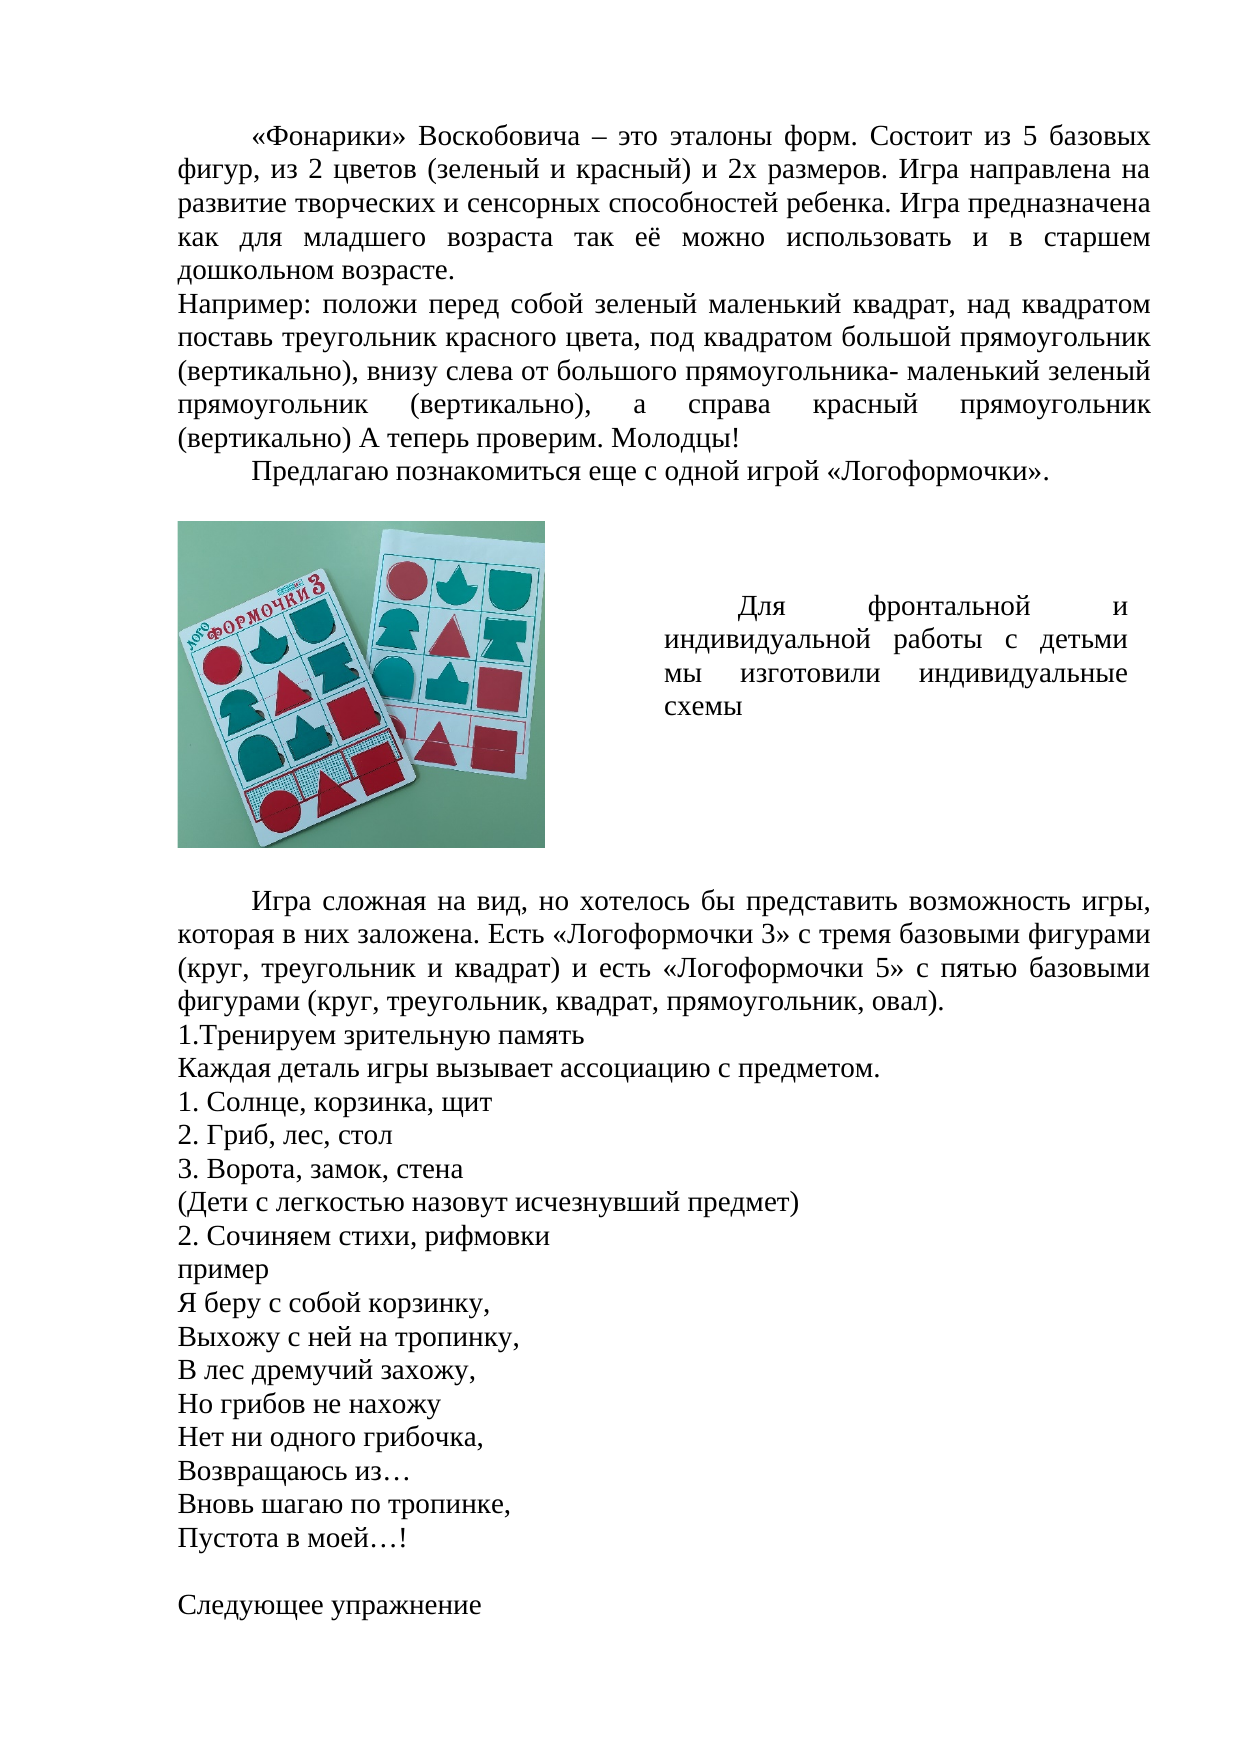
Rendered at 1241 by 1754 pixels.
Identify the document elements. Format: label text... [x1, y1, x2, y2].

text 1.Тренируем зрительную память [177, 1017, 1152, 1050]
text «Фонарики» Воскобовича – это эталоны форм. Состоит из 5 базовых фигур, из 2 цветов (зеленый и красный) и 2х размеров. Игра направлена на развитие творческих и сенсорных способностей ребенка. Игра предназначена как для младшего возраста так её можно использовать и в старшем дошкольном возрасте. [177, 118, 1152, 286]
table_header Для фронтальной и индивидуальной работы с детьми мы изготовили индивидуальные схемы [653, 487, 1139, 849]
text Предлагаю познакомиться еще с одной игрой «Логоформочки». [177, 453, 1152, 487]
text Пустота в моей…! [177, 1520, 1152, 1553]
text Но грибов не нахожу [177, 1386, 1152, 1419]
picture [176, 521, 545, 850]
text Вновь шагаю по тропинке, [177, 1486, 1152, 1520]
text Следующее упражнение [177, 1587, 1152, 1621]
text В лес дремучий захожу, [177, 1352, 1152, 1386]
text Я беру с собой корзинку, [177, 1285, 1152, 1319]
text 2. Сочиняем стихи, рифмовки [177, 1218, 1152, 1252]
text пример [177, 1252, 1152, 1285]
text Например: положи перед собой зеленый маленький квадрат, над квадратом поставь треугольник красного цвета, под квадратом большой прямоугольник (вертикально), внизу слева от большого прямоугольника- маленький зеленый прямоугольник (вертикально), а справа красный прямоугольник (вертикально) А теперь проверим. Молодцы! [177, 286, 1152, 453]
text Нет ни одного грибочка, [177, 1419, 1152, 1453]
text Игра сложная на вид, но хотелось бы представить возможность игры, которая в них заложена. Есть «Логоформочки 3» с тремя базовыми фигурами (круг, треугольник и квадрат) и есть «Логоформочки 5» с пятью базовыми фигурами (круг, треугольник, квадрат, прямоугольник, овал). [177, 883, 1152, 1017]
text Каждая деталь игры вызывает ассоциацию с предметом. [177, 1050, 1152, 1084]
text 3. Ворота, замок, стена [177, 1151, 1152, 1184]
text Возвращаюсь из… [177, 1453, 1152, 1486]
text Выхожу с ней на тропинку, [177, 1319, 1152, 1352]
text 2. Гриб, лес, стол [177, 1117, 1152, 1151]
text 1. Солнце, корзинка, щит [177, 1084, 1152, 1117]
table_header [166, 487, 653, 849]
text (Дети с легкостью назовут исчезнувший предмет) [177, 1184, 1152, 1218]
